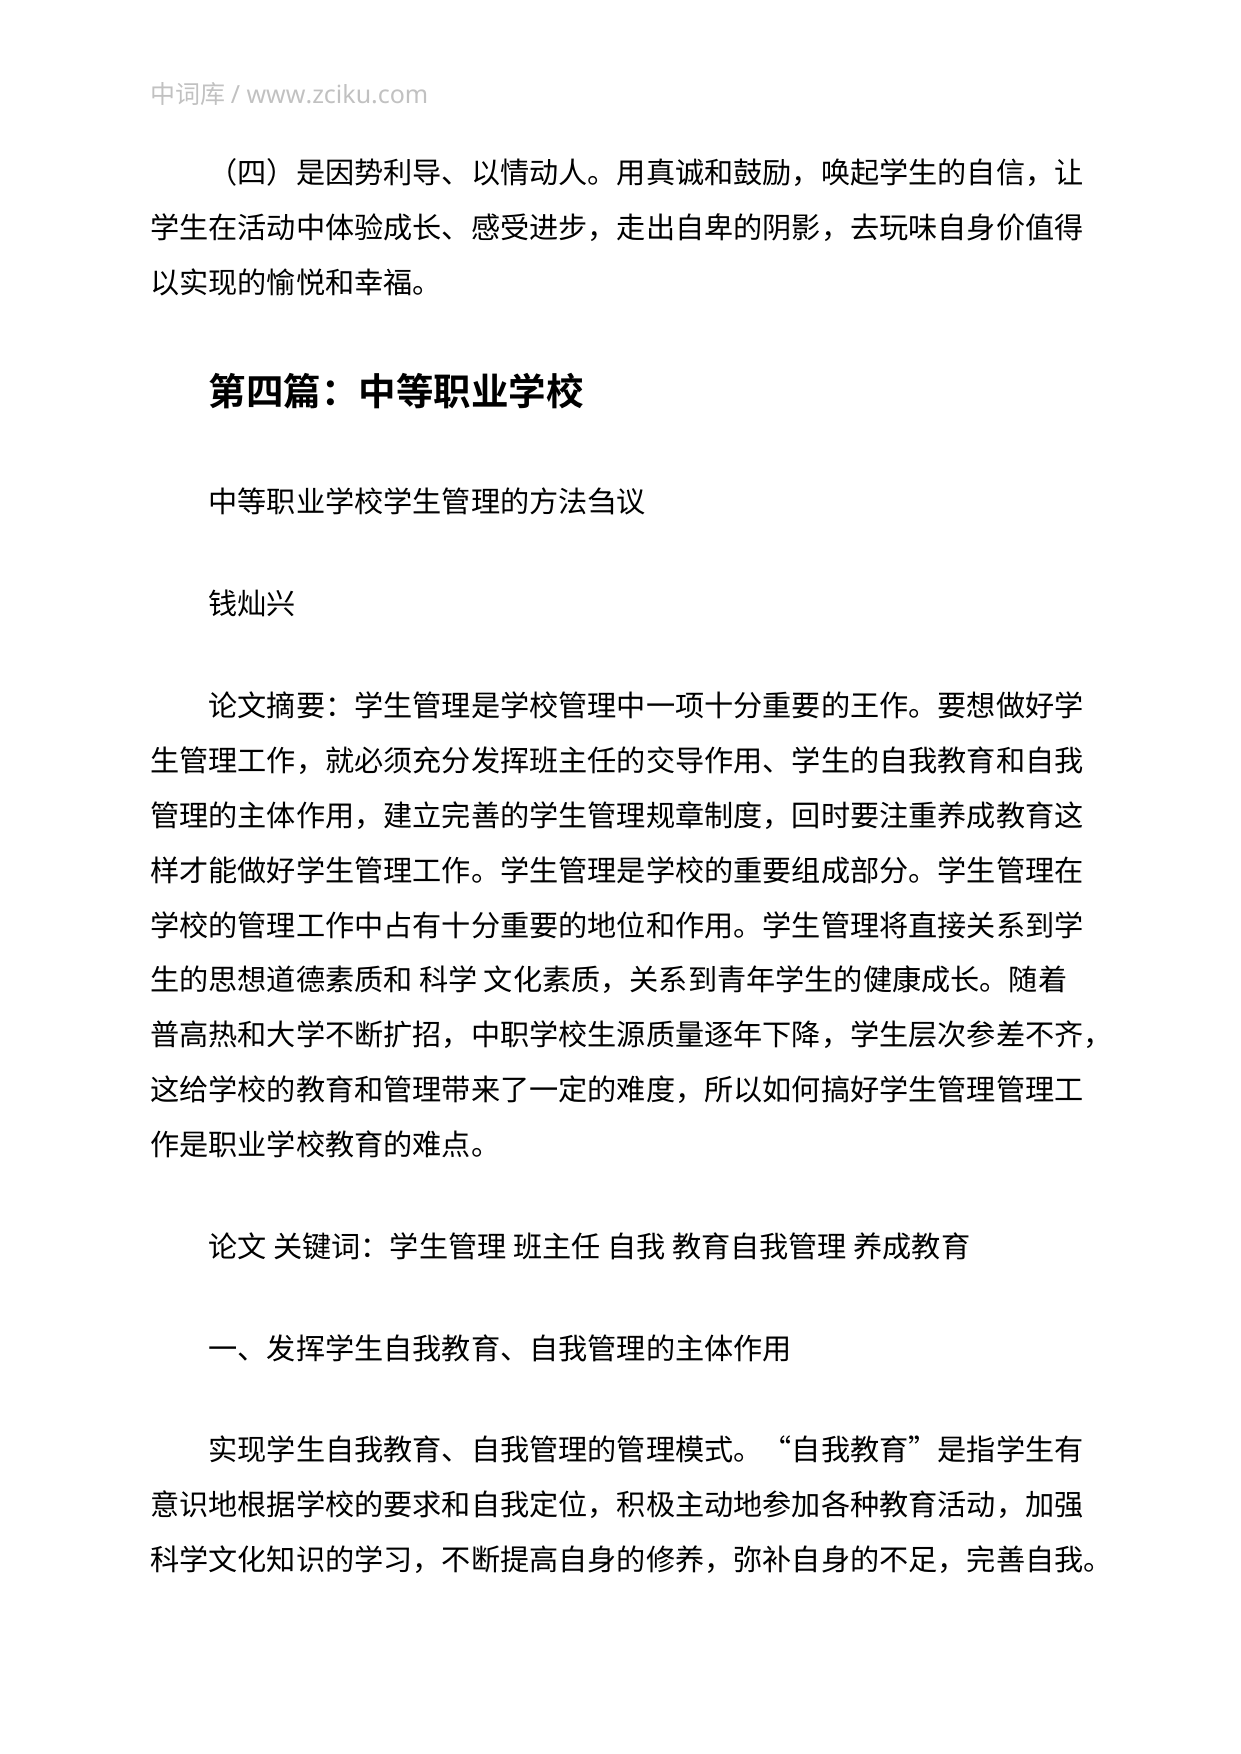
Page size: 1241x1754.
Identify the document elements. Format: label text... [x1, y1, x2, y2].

text 论文摘要：学生管理是学校管理中一项十分重要的王作。要想做好学生管理工作，就必须充分发挥班主任的交导作用、学生的自我教育和自我管理的主体作用，建立完善的学生管理规章制度，回时要注重养成教育这样才能做好学生管理工作。学生管理是学校的重要组成部分。学生管理在学校的管理工作中占有十分重要的地位和作用。学生管理将直接关系到学生的思想道德素质和 科学 文化素质，关系到青年学生的健康成长。随着普高热和大学不断扩招，中职学校生源质量逐年下降，学生层次参差不齐，这给学校的教育和管理带来了一定的难度，所以如何搞好学生管理管理工作是职业学校教育的难点。 [150, 682, 1090, 1164]
text 一、发挥学生自我教育、自我管理的主体作用 [150, 1325, 1090, 1367]
text （四）是因势利导、以情动人。用真诚和鼓励，唤起学生的自信，让学生在活动中体验成长、感受进步，走出自卑的阴影，去玩味自身价值得以实现的愉悦和幸福。 [150, 150, 1090, 302]
text 中等职业学校学生管理的方法刍议 [150, 479, 1090, 521]
text 论文 关键词：学生管理 班主任 自我 教育自我管理 养成教育 [150, 1223, 1090, 1266]
text 钱灿兴 [150, 581, 1090, 623]
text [150, 1427, 1090, 1579]
text 第四篇：中等职业学校 [150, 362, 1090, 416]
